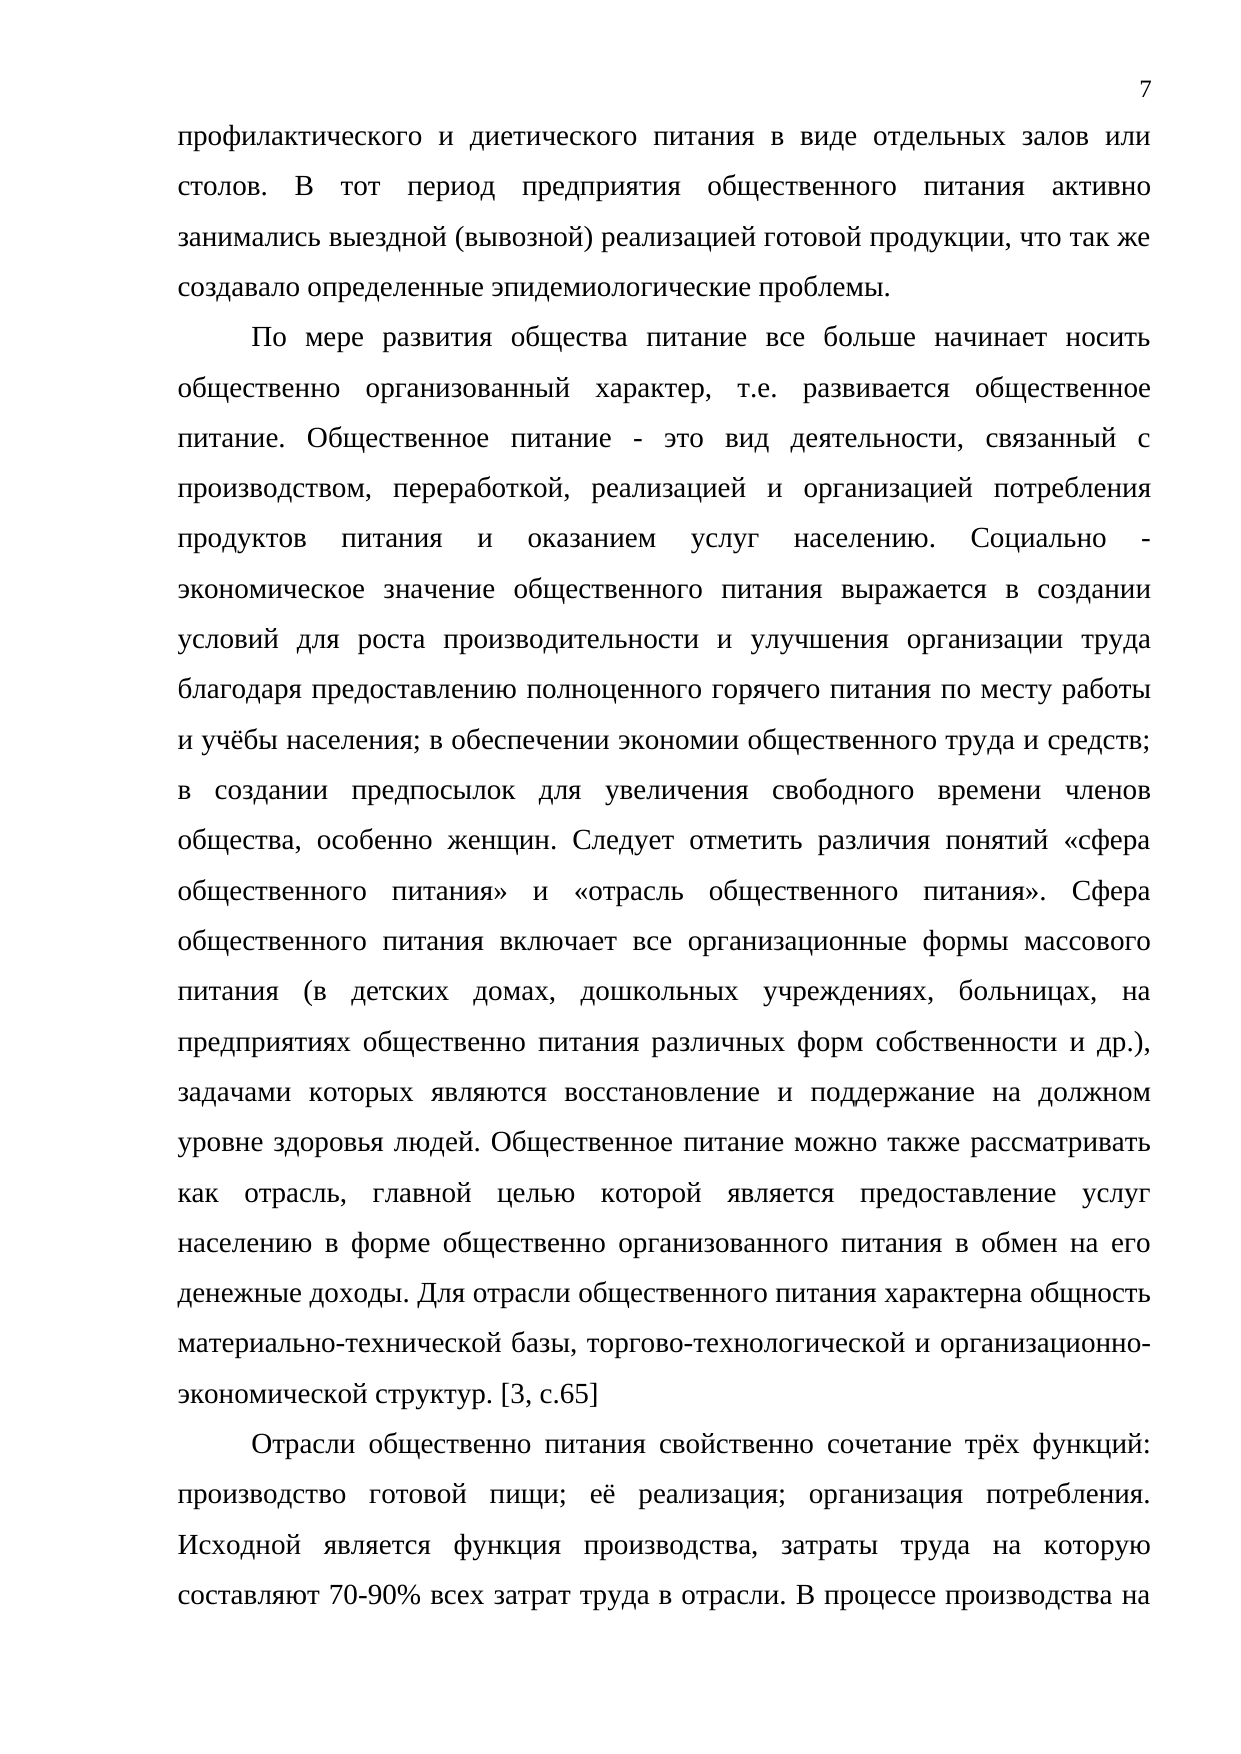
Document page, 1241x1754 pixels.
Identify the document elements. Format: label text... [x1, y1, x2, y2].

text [177, 118, 1152, 303]
text По мере развития общества питание все больше начинает носить общественно организованный характер, т.е. развивается общественное питание. Общественное питание - это вид деятельности, связанный с производством, переработкой, реализацией и организацией потребления продуктов питания и оказанием услуг населению. Социально - экономическое значение общественного питания выражается в создании условий для роста производительности и улучшения организации труда благодаря предоставлению полноценного горячего питания по месту работы и учёбы населения; в обеспечении экономии общественного труда и средств; в создании предпосылок для увеличения свободного времени членов общества, особенно женщин. Следует отметить различия понятий «сфера общественного питания» и «отрасль общественного питания». Сфера общественного питания включает все организационные формы массового питания (в детских домах, дошкольных учреждениях, больницах, на предприятиях общественно питания различных форм собственности и др.), задачами которых являются восстановление и поддержание на должном уровне здоровья людей. Общественное питание можно также рассматривать как отрасль, главной целью которой является предоставление услуг населению в форме общественно организованного питания в обмен на его денежные доходы. Для отрасли общественного питания характерна общность материально-технической базы, торгово-технологической и организационно-экономической структур. [3, с.65] [177, 319, 1152, 1409]
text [177, 1426, 1152, 1611]
